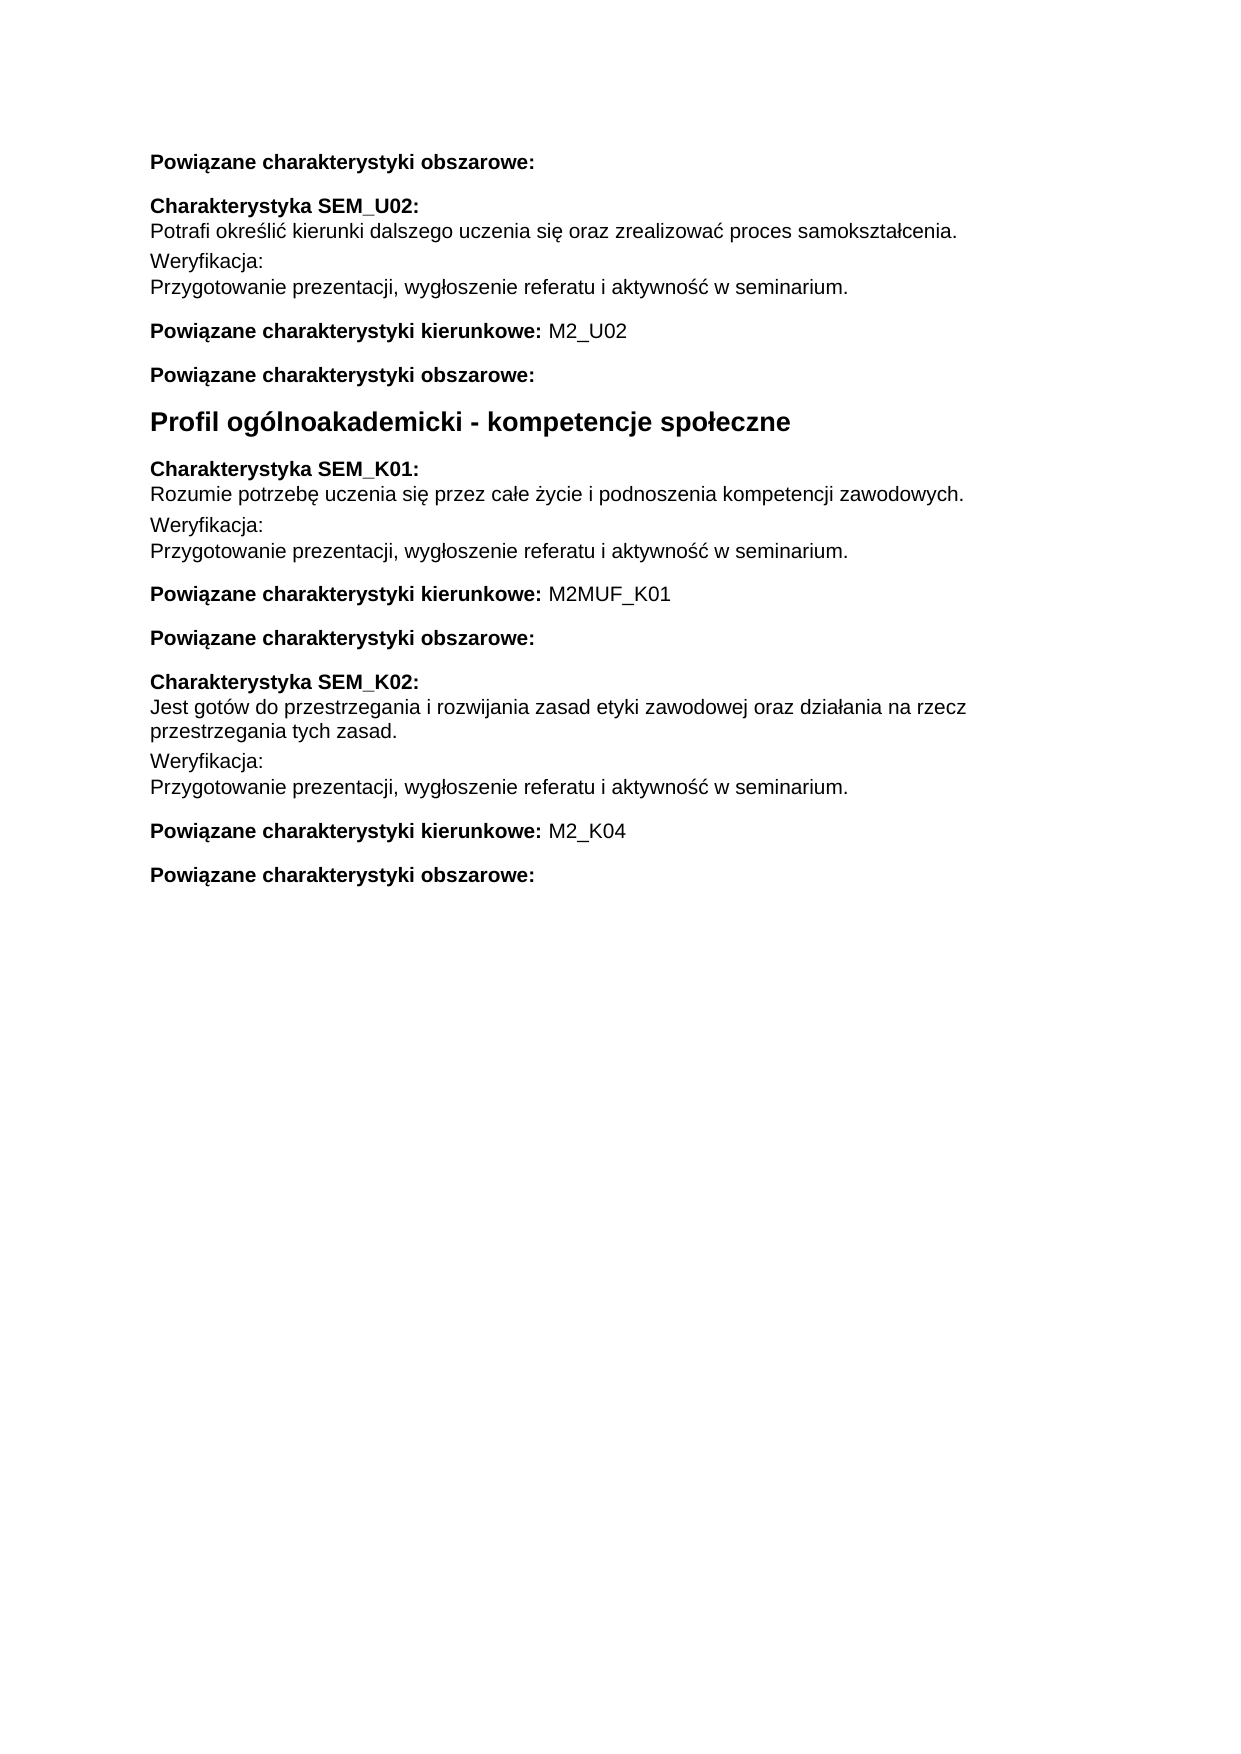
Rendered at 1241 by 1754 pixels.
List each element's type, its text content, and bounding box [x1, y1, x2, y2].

text Przygotowanie prezentacji, wygłoszenie referatu i aktywność w seminarium. [150, 275, 1090, 299]
text Potrafi określić kierunki dalszego uczenia się oraz zrealizować proces samokształcenia. [150, 219, 1090, 243]
text Charakterystyka SEM_K01: [150, 457, 1090, 481]
text Rozumie potrzebę uczenia się przez całe życie i podnoszenia kompetencji zawodowych. [150, 482, 1090, 506]
text Weryfikacja: [150, 512, 1090, 536]
text Przygotowanie prezentacji, wygłoszenie referatu i aktywność w seminarium. [150, 538, 1090, 562]
text Powiązane charakterystyki kierunkowe: M2MUF_K01 [150, 582, 1090, 606]
text Powiązane charakterystyki obszarowe: [150, 862, 1090, 886]
text Charakterystyka SEM_K02: [150, 670, 1090, 694]
text Przygotowanie prezentacji, wygłoszenie referatu i aktywność w seminarium. [150, 775, 1090, 799]
text Charakterystyka SEM_U02: [150, 194, 1090, 218]
text Powiązane charakterystyki kierunkowe: M2_U02 [150, 319, 1090, 343]
text Weryfikacja: [150, 249, 1090, 273]
text Powiązane charakterystyki obszarowe: [150, 626, 1090, 650]
text Powiązane charakterystyki obszarowe: [150, 150, 1090, 174]
text Jest gotów do przestrzegania i rozwijania zasad etyki zawodowej oraz działania na rzecz przestrzegania tych zasad. [150, 695, 1090, 743]
text Weryfikacja: [150, 749, 1090, 773]
text Powiązane charakterystyki obszarowe: [150, 362, 1090, 386]
subtitle Profil ogólnoakademicki - kompetencje społeczne [150, 406, 1090, 437]
text Powiązane charakterystyki kierunkowe: M2_K04 [150, 819, 1090, 843]
